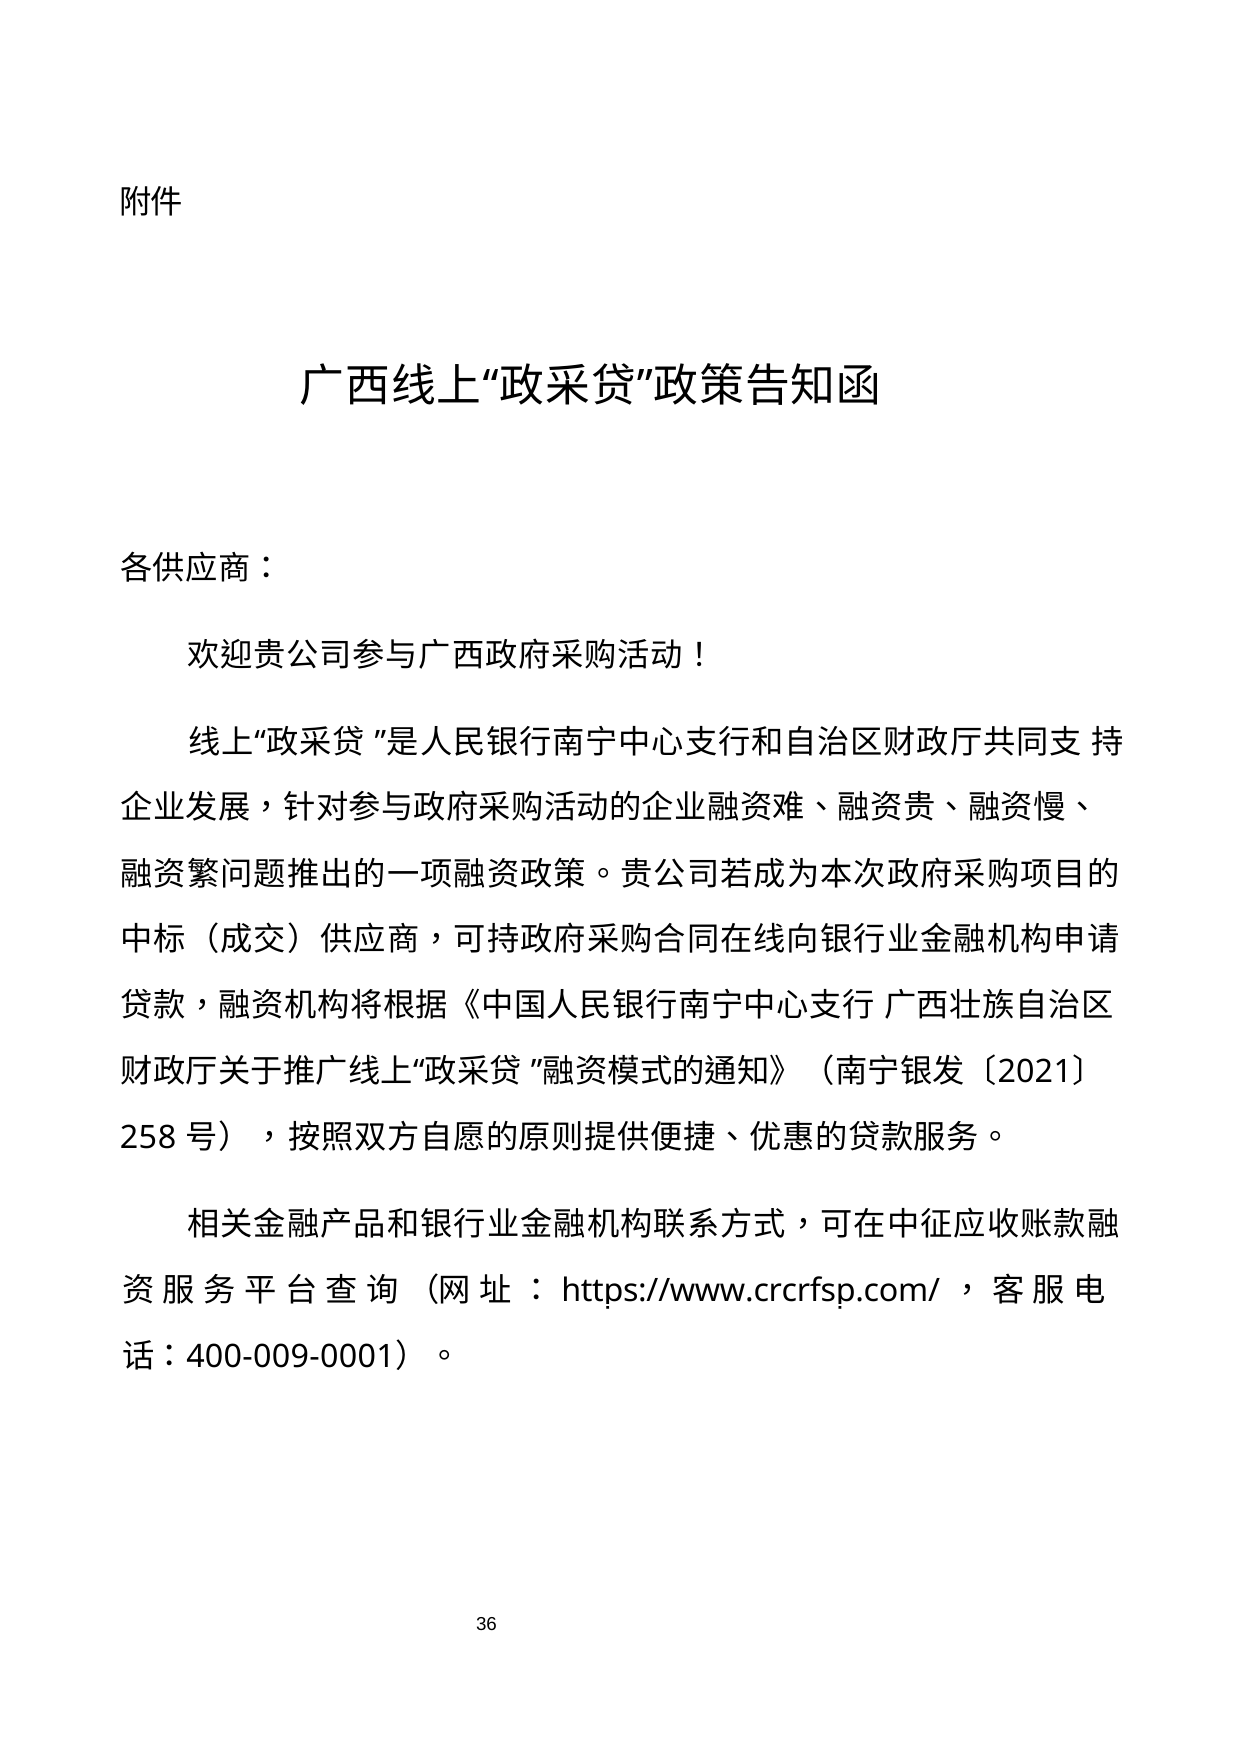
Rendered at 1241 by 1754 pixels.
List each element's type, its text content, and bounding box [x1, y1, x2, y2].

text 258 号），按照双方自愿的原则提供便捷、优惠的贷款服务。 [119, 1114, 1133, 1158]
text 欢迎贵公司参与广西政府采购活动！ [187, 631, 1133, 675]
text 广西线上“政采贷”政策告知函 [299, 354, 1133, 415]
text 相关金融产品和银行业金融机构联系方式，可在中征应收账款融 资 服 务 平 台 查 询 （网 址 ： https://www.crcrfsp.com/ ， 客 服 电 话：400-009-0001）。 [122, 1201, 1122, 1376]
text 各供应商： [120, 545, 1133, 589]
text 线上“政采贷 ”是人民银行南宁中心支行和自治区财政厅共同支 持企业发展，针对参与政府采购活动的企业融资难、融资贵、融资慢、 融资繁问题推出的一项融资政策。贵公司若成为本次政府采购项目的 中标（成交）供应商，可持政府采购合同在线向银行业金融机构申请 贷款，融资机构将根据《中国人民银行南宁中心支行 广西壮族自治区 财政厅关于推广线上“政采贷 ”融资模式的通知》（南宁银发〔2021〕 [120, 718, 1133, 1092]
text 附件 [119, 179, 1133, 223]
